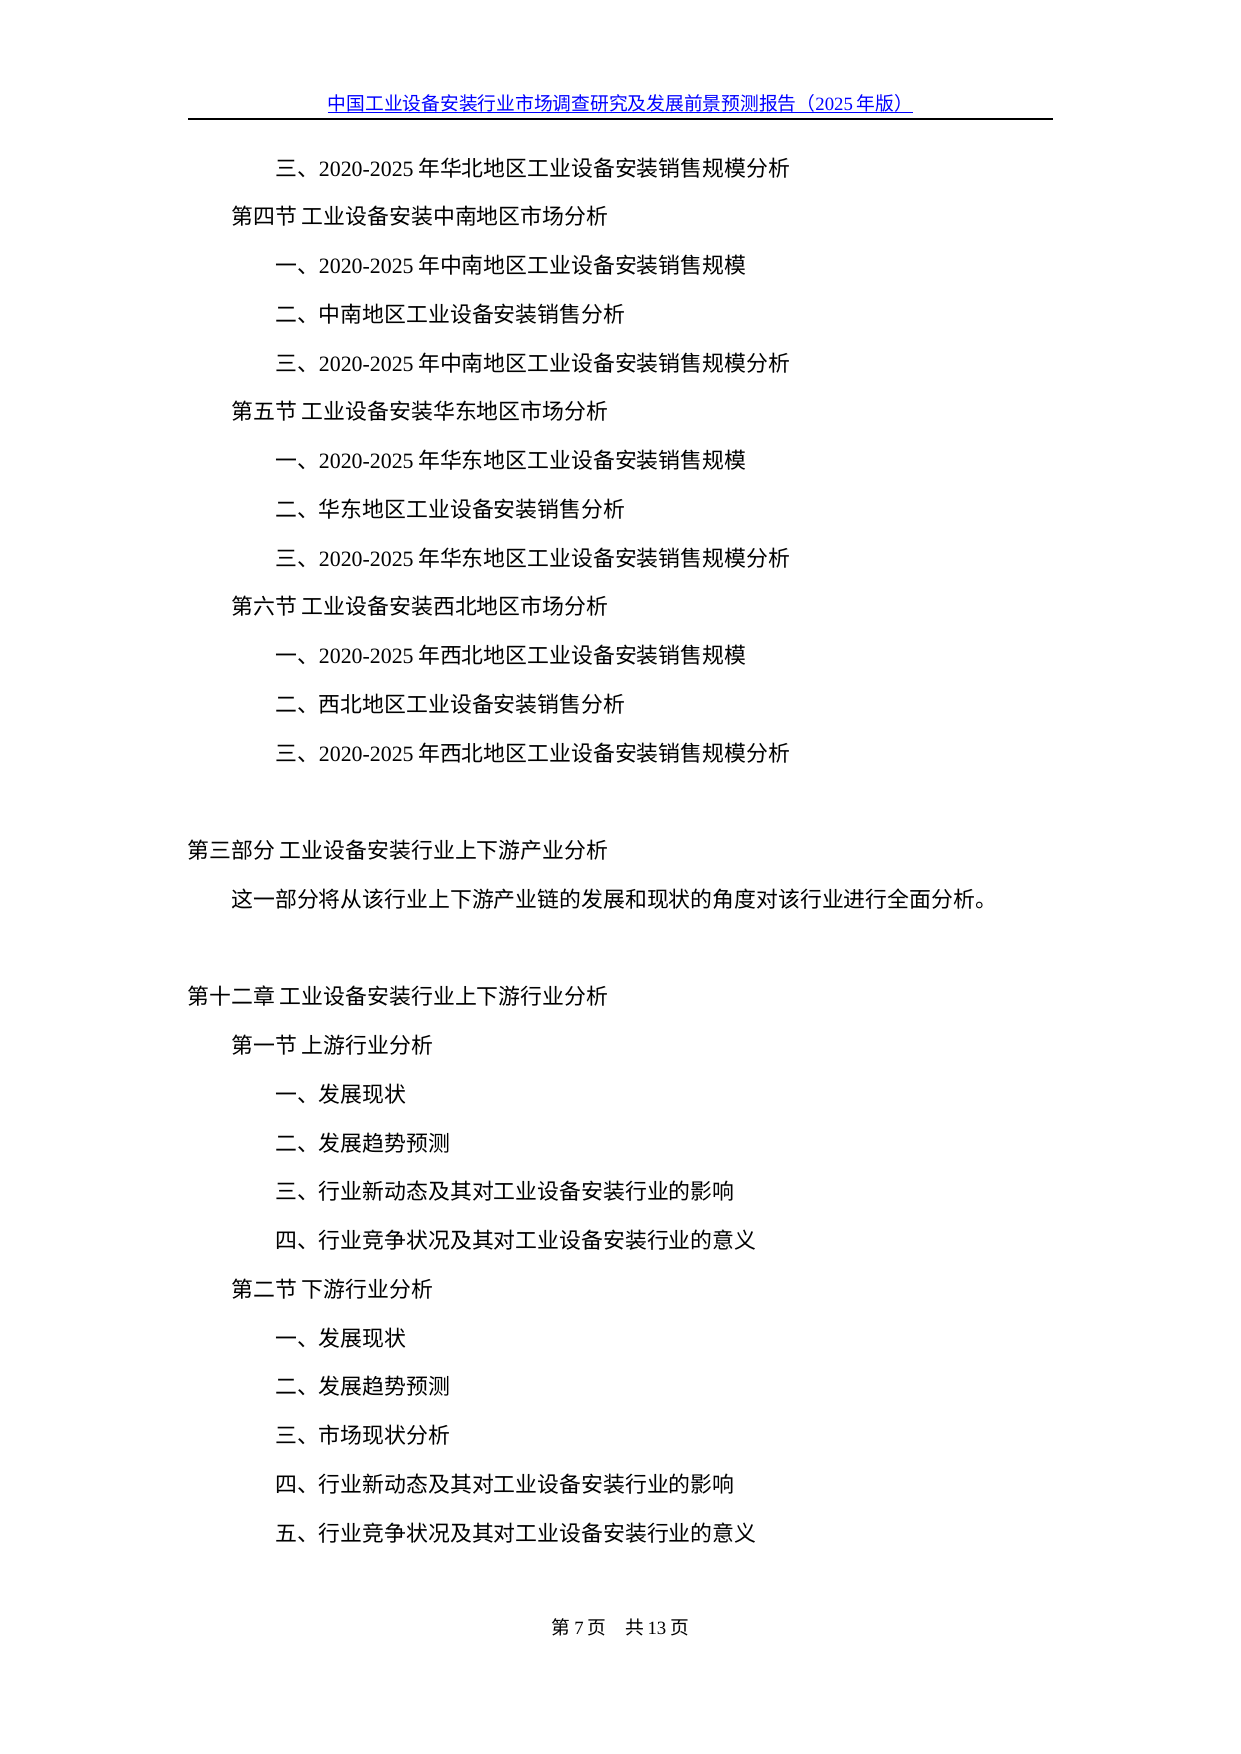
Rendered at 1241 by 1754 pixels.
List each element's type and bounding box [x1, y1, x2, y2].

text [187, 150, 1053, 1548]
